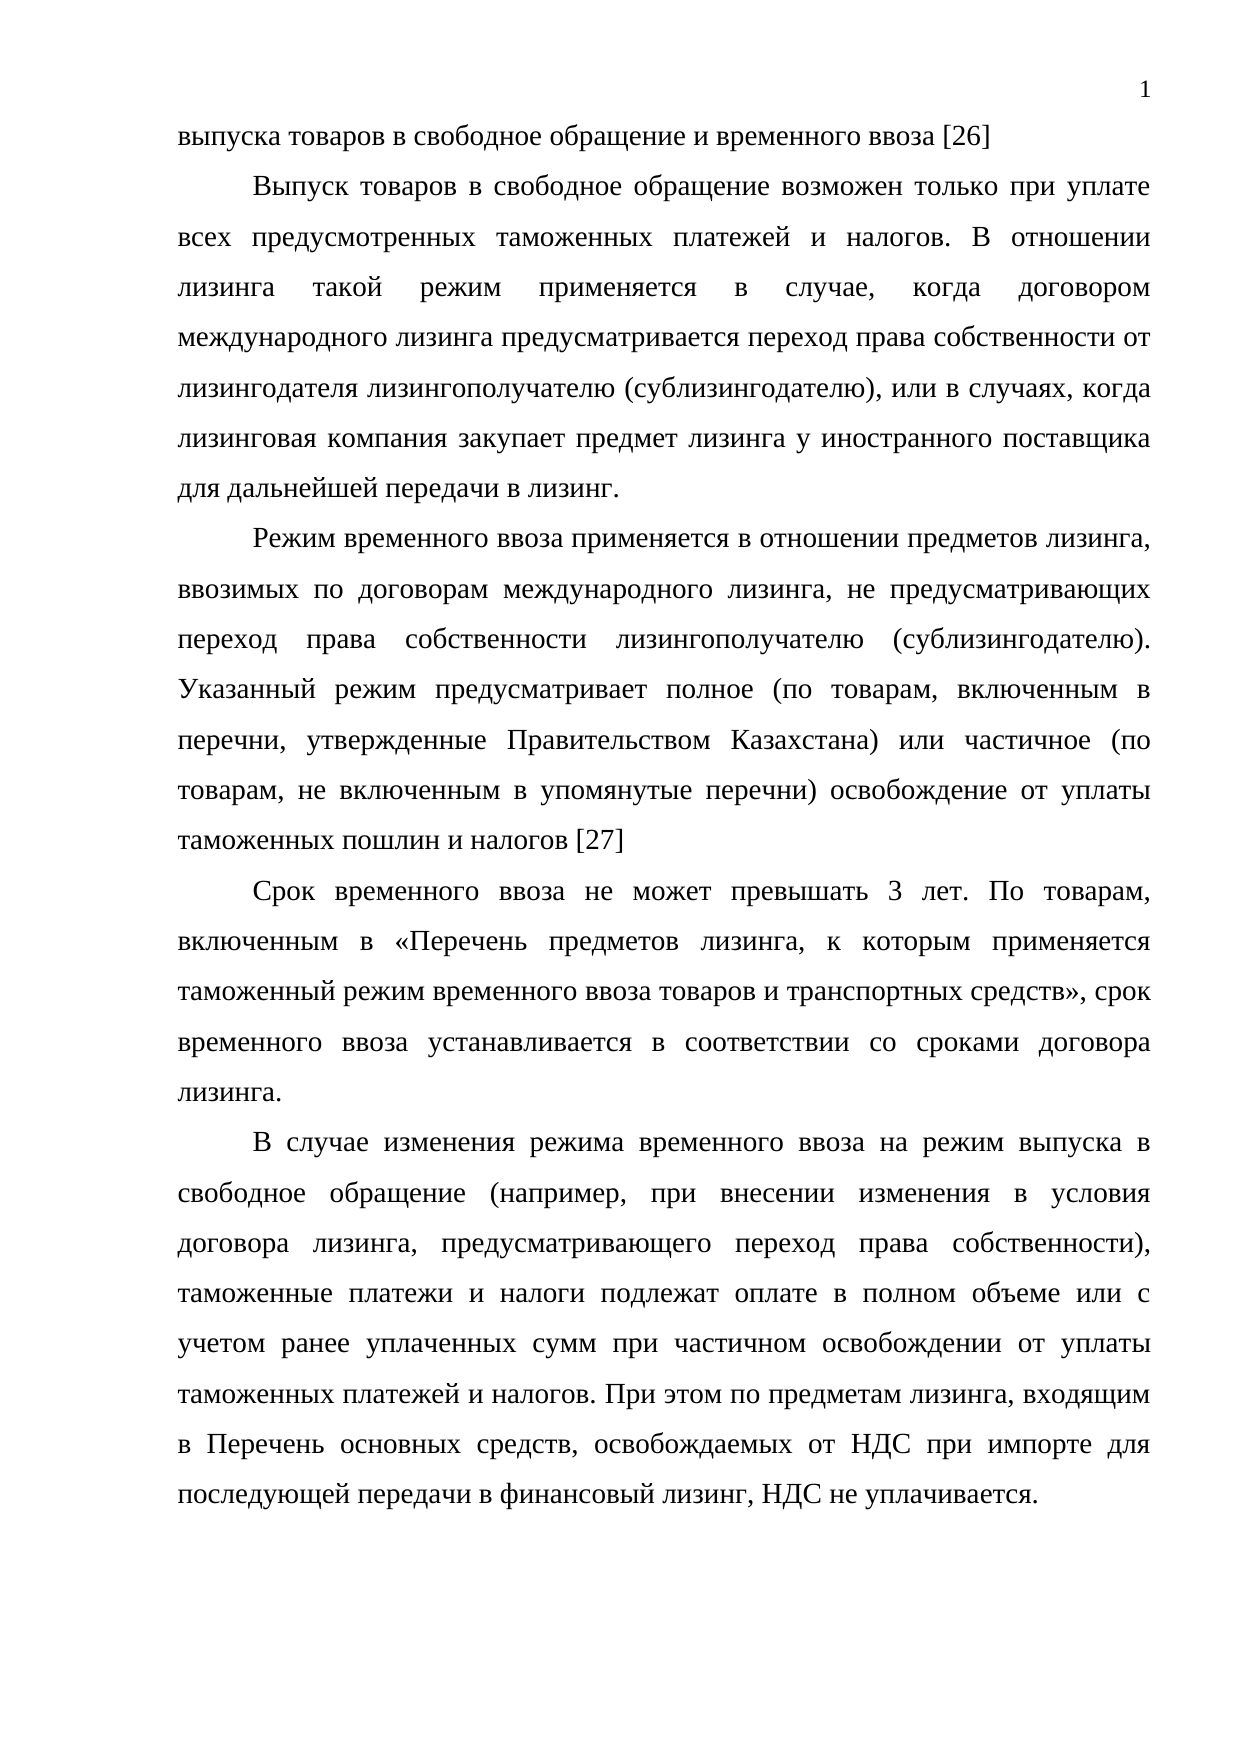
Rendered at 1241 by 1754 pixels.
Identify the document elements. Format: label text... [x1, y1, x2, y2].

text В случае изменения режима временного ввоза на режим выпуска в свободное обращение (например, при внесении изменения в условия договора лизинга, предусматривающего переход права собственности), таможенные платежи и налоги подлежат оплате в полном объеме или с учетом ранее уплаченных сумм при частичном освобождении от уплаты таможенных платежей и налогов. При этом по предметам лизинга, входящим в Перечень основных средств, освобождаемых от НДС при импорте для последующей передачи в финансовый лизинг, НДС не уплачивается. [177, 1124, 1152, 1510]
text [177, 118, 1152, 152]
text Выпуск товаров в свободное обращение возможен только при уплате всех предусмотренных таможенных платежей и налогов. В отношении лизинга такой режим применяется в случае, когда договором международного лизинга предусматривается переход права собственности от лизингодателя лизингополучателю (сублизингодателю), или в случаях, когда лизинговая компания закупает предмет лизинга у иностранного поставщика для дальнейшей передачи в лизинг. [177, 168, 1152, 504]
text Срок временного ввоза не может превышать 3 лет. По товарам, включенным в «Перечень предметов лизинга, к которым применяется таможенный режим временного ввоза товаров и транспортных средств», срок временного ввоза устанавливается в соответствии со сроками договора лизинга. [177, 873, 1152, 1108]
text Режим временного ввоза применяется в отношении предметов лизинга, ввозимых по договорам международного лизинга, не предусматривающих переход права собственности лизингополучателю (сублизингодателю). Указанный режим предусматривает полное (по товарам, включенным в перечни, утвержденные Правительством Казахстана) или частичное (по товарам, не включенным в упомянутые перечни) освобождение от уплаты таможенных пошлин и налогов [27] [177, 521, 1152, 856]
